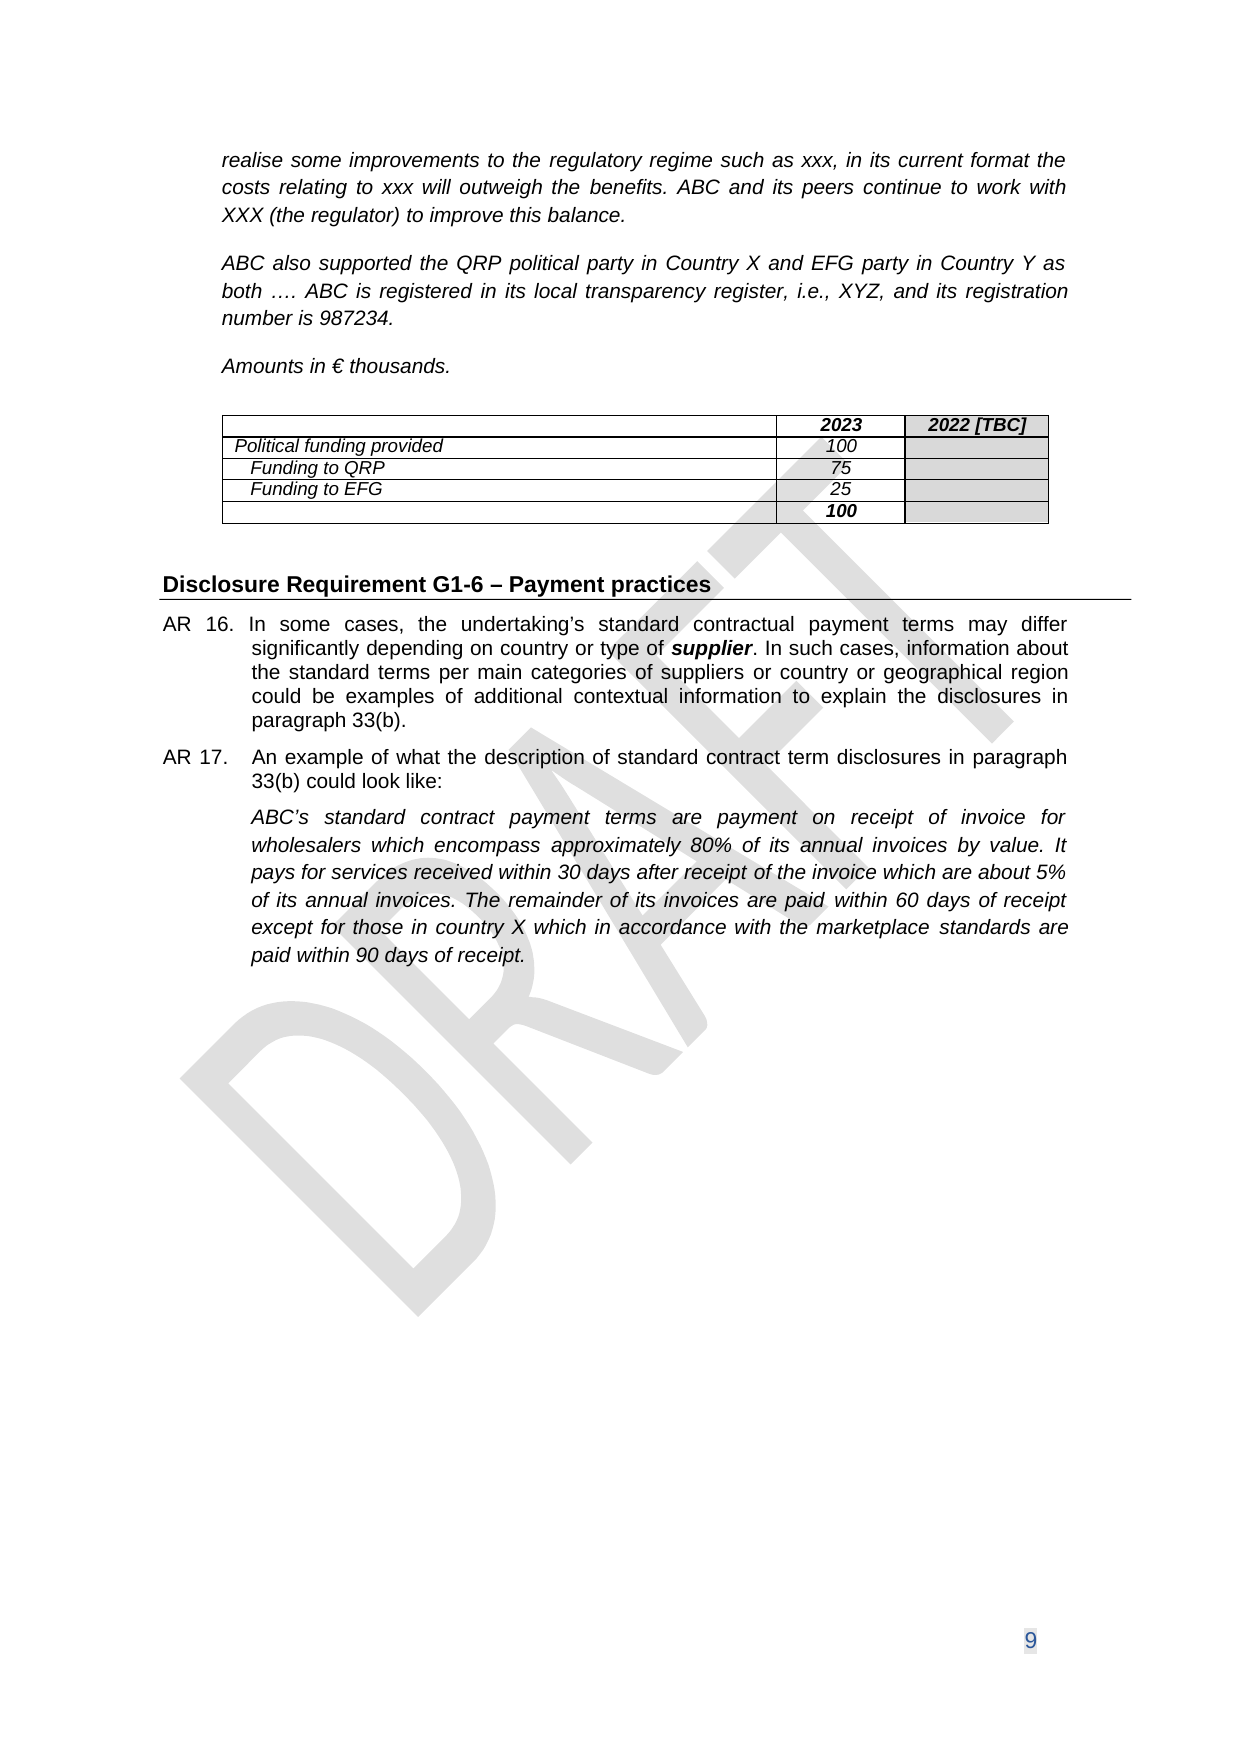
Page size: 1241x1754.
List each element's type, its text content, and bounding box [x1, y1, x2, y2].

table_cell Funding to QRP [223, 459, 776, 479]
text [222, 148, 1069, 227]
text ABC also supported the QRP political party in Country X and EFG party in Country Y as both …. ABC is registered in its local transparency register, i.e., XYZ, and its registration number is 987234. [222, 251, 1069, 330]
table_cell Political funding provided [223, 438, 776, 458]
table_cell [906, 480, 1048, 501]
table_cell [906, 459, 1048, 479]
table_cell [906, 438, 1048, 458]
table_header [223, 416, 776, 436]
table_cell 25 [777, 480, 904, 501]
subtitle Disclosure Requirement G1-6 – Payment practices [162, 571, 1093, 597]
table_cell 75 [777, 459, 904, 479]
text Amounts in € thousands. [222, 354, 1093, 378]
table_cell 100 [777, 438, 904, 458]
table_cell [906, 502, 1048, 522]
table_cell Funding to EFG [223, 480, 776, 501]
text ABC’s standard contract payment terms are payment on receipt of invoice for wholesalers which encompass approximately 80% of its annual invoices by value. It pays for services received within 30 days after receipt of the invoice which are about 5% of its annual invoices. The remainder of its invoices are paid within 60 days of receipt except for those in country X which in accordance with the marketplace standards are paid within 90 days of receipt. [251, 805, 1069, 966]
table_header 2022 [TBC] [906, 416, 1048, 436]
text AR 16. In some cases, the undertaking’s standard contractual payment terms may differ significantly depending on country or type of supplier. In such cases, information about the standard terms per main categories of suppliers or country or geographical region could be examples of additional contextual information to explain the disclosures in paragraph 33(b). [163, 612, 1069, 732]
table_cell [223, 502, 776, 522]
table_header 2023 [777, 416, 904, 436]
text AR 17. An example of what the description of standard contract term disclosures in paragraph 33(b) could look like: [163, 745, 1069, 793]
table_cell 100 [777, 502, 904, 522]
